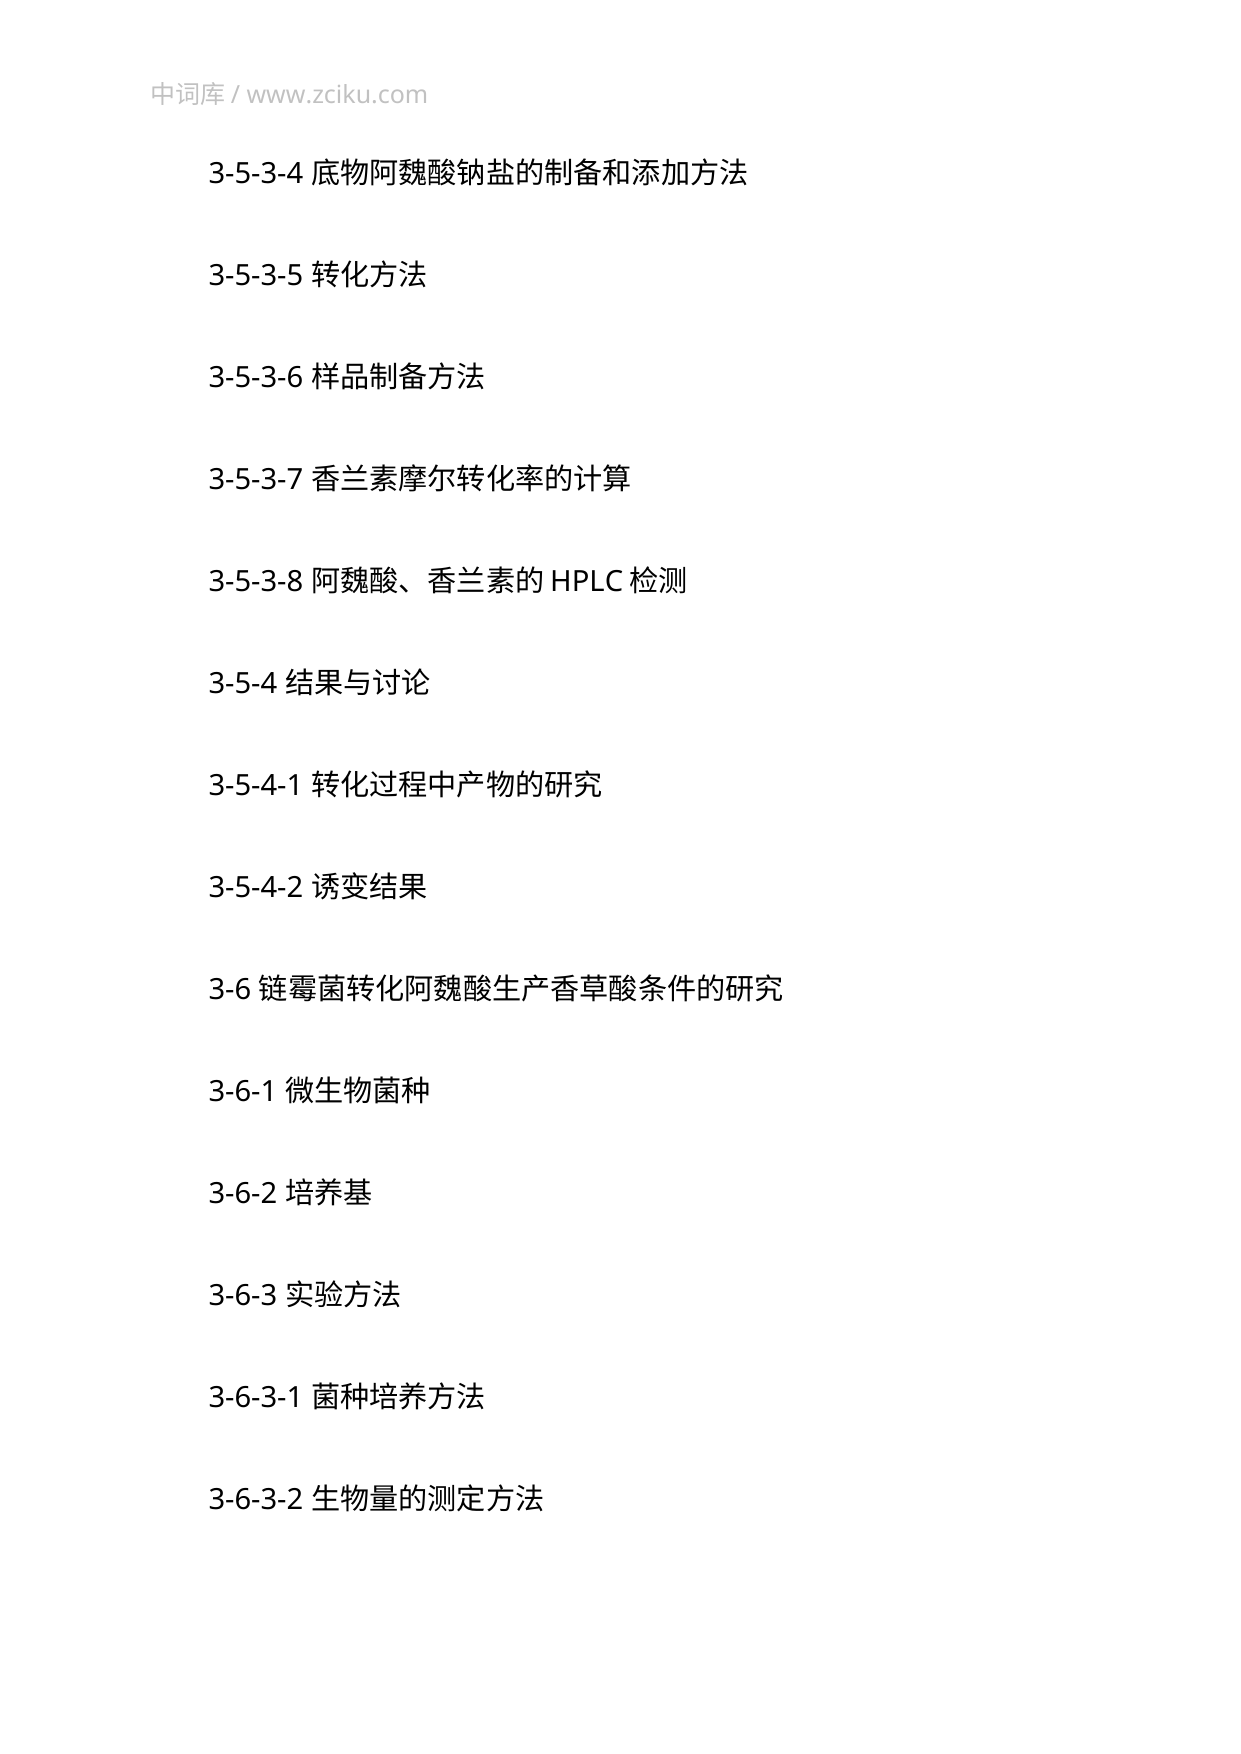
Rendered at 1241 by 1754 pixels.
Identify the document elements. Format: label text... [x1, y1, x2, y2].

text 3-6-3-1 菌种培养方法 [150, 1374, 1090, 1416]
text 3-5-3-6 样品制备方法 [150, 354, 1090, 396]
text 3-5-3-8 阿魏酸、香兰素的HPLC检测 [150, 558, 1090, 600]
text 3-5-4 结果与讨论 [150, 660, 1090, 702]
text 3-5-3-5 转化方法 [150, 252, 1090, 294]
text 3-6 链霉菌转化阿魏酸生产香草酸条件的研究 [150, 966, 1090, 1008]
text 3-6-3-2 生物量的测定方法 [150, 1476, 1090, 1518]
text 3-6-1 微生物菌种 [150, 1068, 1090, 1110]
text 3-5-4-2 诱变结果 [150, 864, 1090, 906]
text 3-6-2 培养基 [150, 1170, 1090, 1212]
text 3-5-4-1 转化过程中产物的研究 [150, 762, 1090, 804]
text 3-5-3-4 底物阿魏酸钠盐的制备和添加方法 [150, 150, 1090, 192]
text 3-5-3-7 香兰素摩尔转化率的计算 [150, 456, 1090, 498]
text 3-6-3 实验方法 [150, 1272, 1090, 1314]
